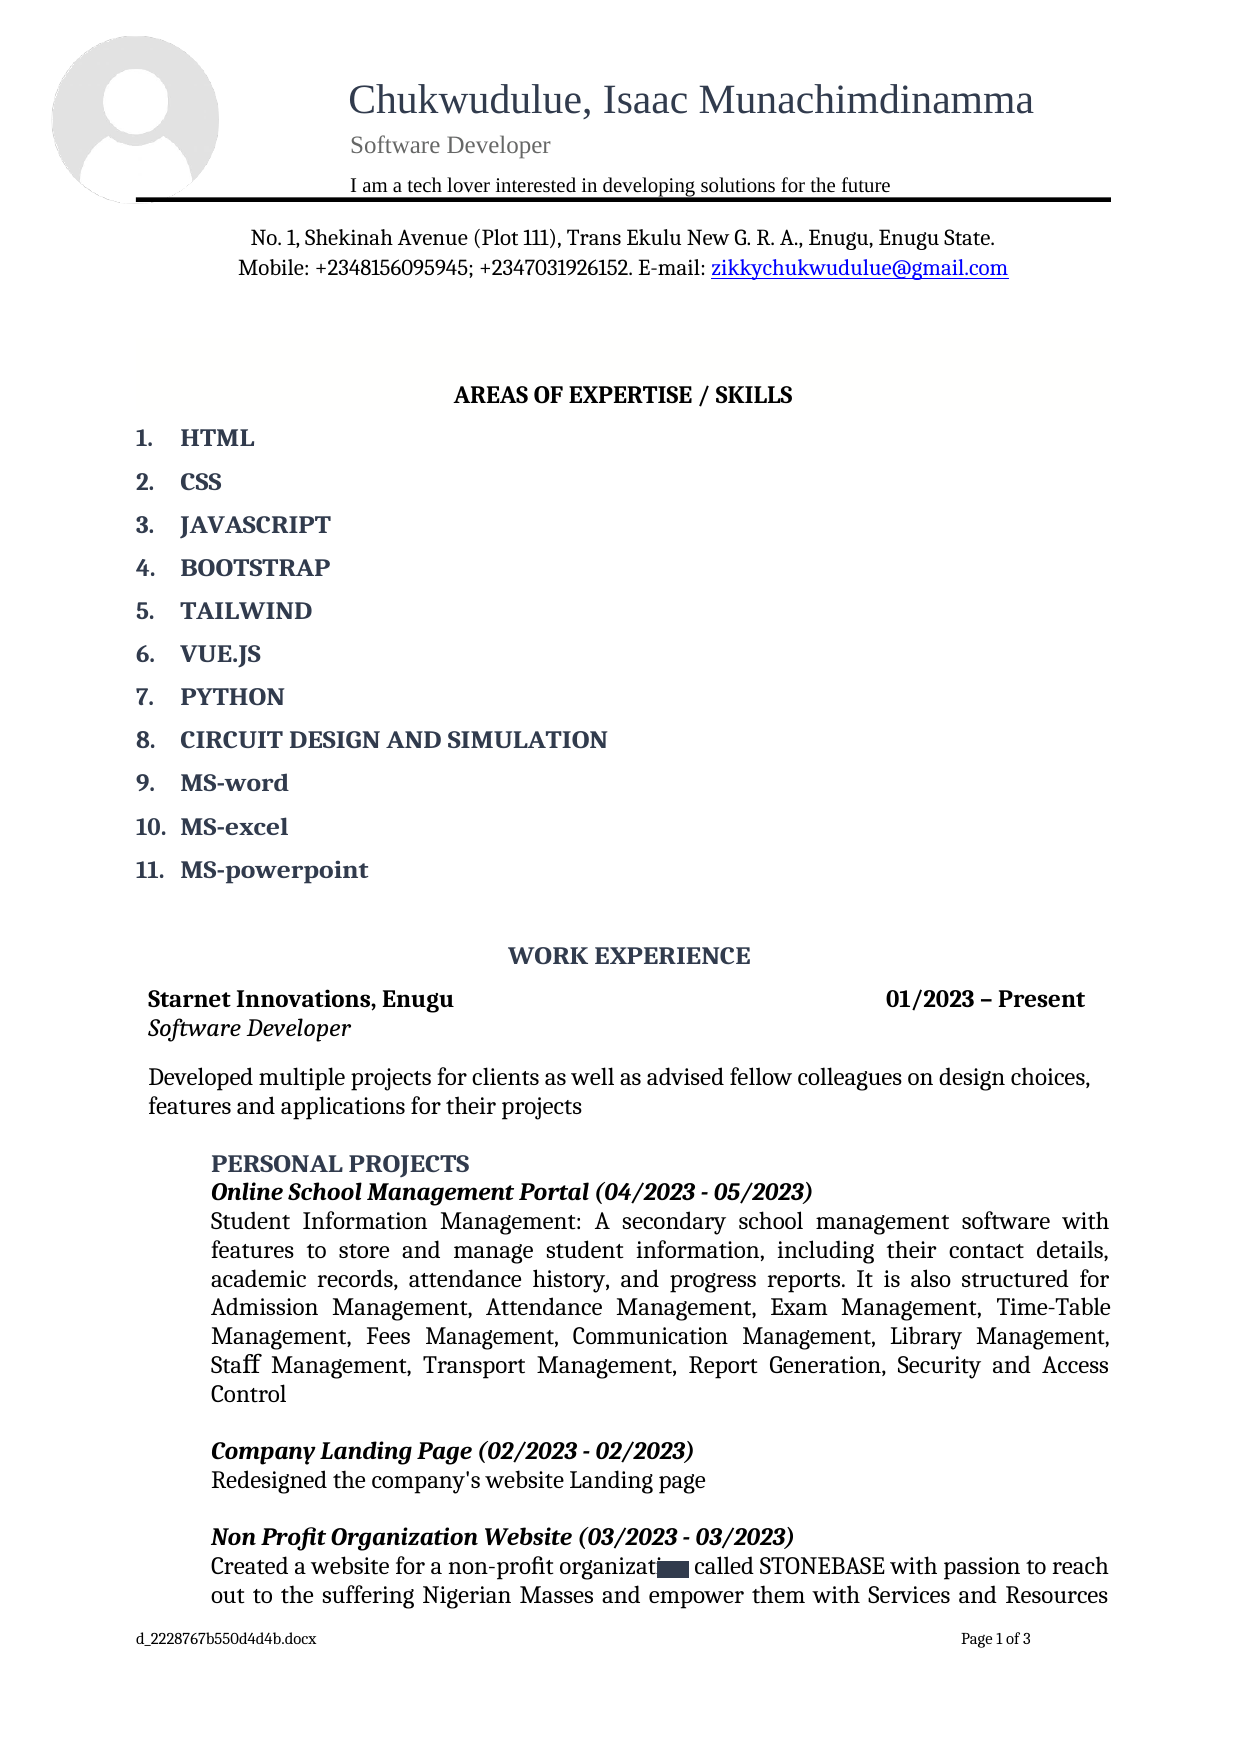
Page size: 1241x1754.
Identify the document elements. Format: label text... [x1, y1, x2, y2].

list MS-excel [136, 812, 1110, 841]
text Student Information Management: A secondary school management software with features to store and manage student information, including their contact details, academic records, attendance history, and progress reports. It is also structured for Admission Management, Attendance Management, Exam Management, Time-Table Management, Fees Management, Communication Management, Library Management, Staﬀ Management, Transport Management, Report Generation, Security and Access Control [211, 1207, 1110, 1408]
list HTML [136, 424, 1110, 453]
text Redesigned the company's website Landing page [211, 1466, 1110, 1494]
subtitle Starnet Innovations, Enugu 01/2023 – Present [148, 985, 1110, 1014]
text Company Landing Page (02/2023 - 02/2023) [211, 1437, 1110, 1466]
text Online School Management Portal (04/2023 - 05/2023) [211, 1178, 1110, 1207]
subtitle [211, 1552, 1110, 1609]
text Mobile: +2348156095945; +2347031926152. E-mail: zikkychukwudulue@gmail.com [136, 255, 1110, 281]
subtitle Non Proﬁt Organization Website (03/2023 - 03/2023) [211, 1523, 1110, 1552]
list MS-powerpoint [136, 856, 1110, 884]
list CIRCUIT DESIGN AND SIMULATION [136, 726, 1110, 755]
picture [51, 36, 219, 204]
list VUE.JS [136, 640, 1110, 669]
text PERSONAL PROJECTS [211, 1149, 1110, 1178]
text Developed multiple projects for clients as well as advised fellow colleagues on design choices, features and applications for their projects [148, 1063, 1110, 1121]
text No. 1, Shekinah Avenue (Plot 111), Trans Ekulu New G. R. A., Enugu, Enugu State. [136, 225, 1110, 251]
text AREAS OF EXPERTISE / SKILLS [136, 338, 1110, 410]
list TAILWIND [136, 597, 1110, 626]
text WORK EXPERIENCE [148, 942, 1110, 971]
list JAVASCRIPT [136, 511, 1110, 539]
list PYTHON [136, 683, 1110, 712]
list BOOTSTRAP [136, 554, 1110, 582]
list CSS [136, 467, 1110, 496]
text Software Developer [148, 1014, 1110, 1042]
list MS-word [136, 769, 1110, 798]
